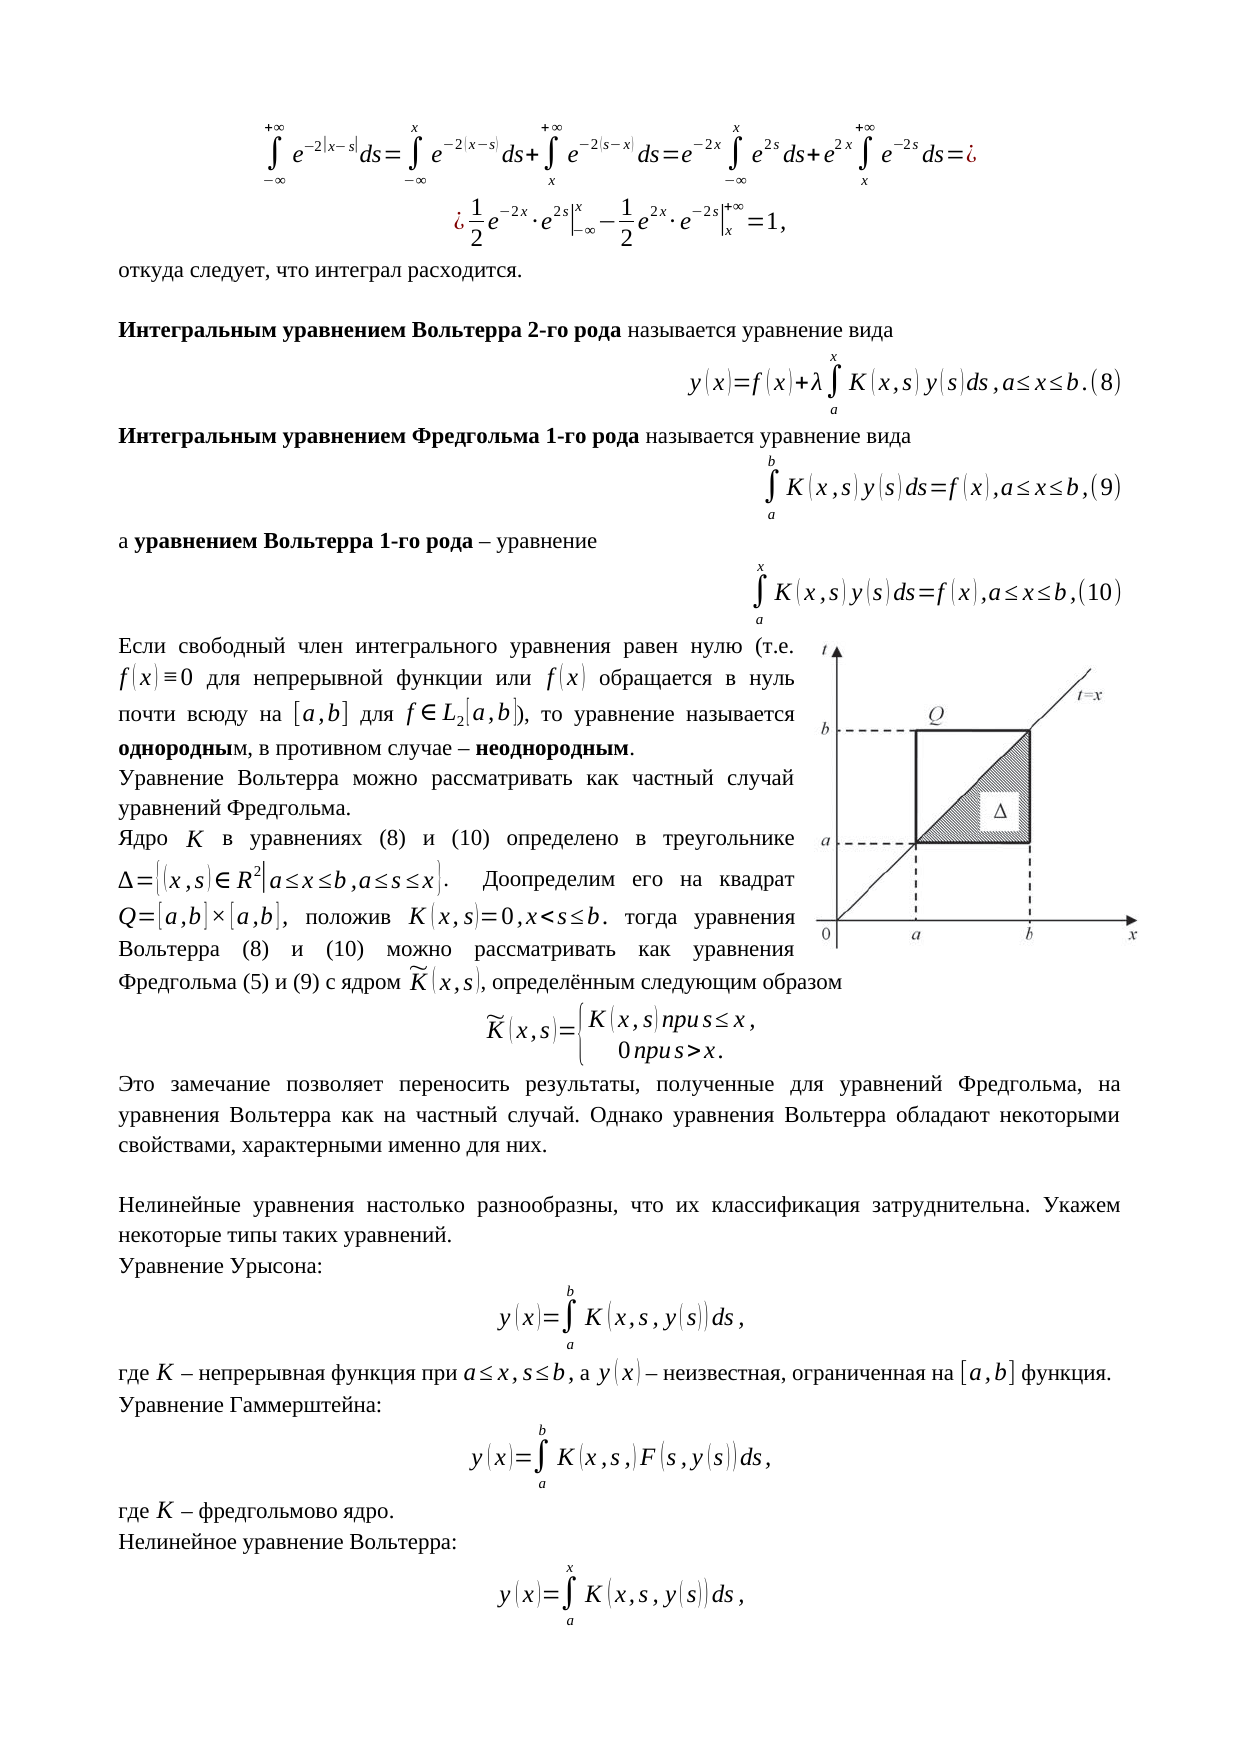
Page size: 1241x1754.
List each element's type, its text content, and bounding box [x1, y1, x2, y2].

list а уравнением Вольтерра 1-го рода – уравнение [118, 527, 1122, 553]
list Если свободный член интегрального уравнения равен нулю (т.е. для непрерывной функции или обращается в нуль почти всюду на для ), то уравнение называется однородным, в противном случае – неоднородным. [118, 632, 1122, 760]
list откуда следует, что интеграл расходится. [118, 256, 1122, 282]
list где – непрерывная функция при а – неизвестная, ограниченная на функция. [118, 1357, 1122, 1387]
list Интегральным уравнением Вольтерра 2-го рода называется уравнение вида [118, 317, 1122, 343]
list Ядро в уравнениях (8) и (10) определено в треугольнике . Доопределим его на квадрат положив тогда уравнения Вольтерра (8) и (10) можно рассматривать как уравнения Фредгольма (5) и (9) с ядром , определённым следующим образом [118, 824, 1122, 997]
list Уравнение Вольтерра можно рассматривать как частный случай уравнений Фредгольма. [118, 764, 814, 820]
list где – фредгольмово ядро. [118, 1496, 1122, 1524]
list Интегральным уравнением Фредгольма 1-го рода называется уравнение вида [118, 422, 1122, 448]
list Уравнение Урысона: [118, 1252, 1122, 1278]
list Нелинейные уравнения настолько разнообразны, что их классификация затруднительна. Укажем некоторые типы таких уравнений. [118, 1191, 1122, 1248]
list Нелинейное уравнение Вольтерра: [118, 1528, 1122, 1554]
list Уравнение Гаммерштейна: [118, 1391, 1122, 1418]
list Это замечание позволяет переносить результаты, полученные для уравнений Фредгольма, на уравнения Вольтерра как на частный случай. Однако уравнения Вольтерра обладают некоторыми свойствами, характерными именно для них. [118, 1071, 1122, 1157]
